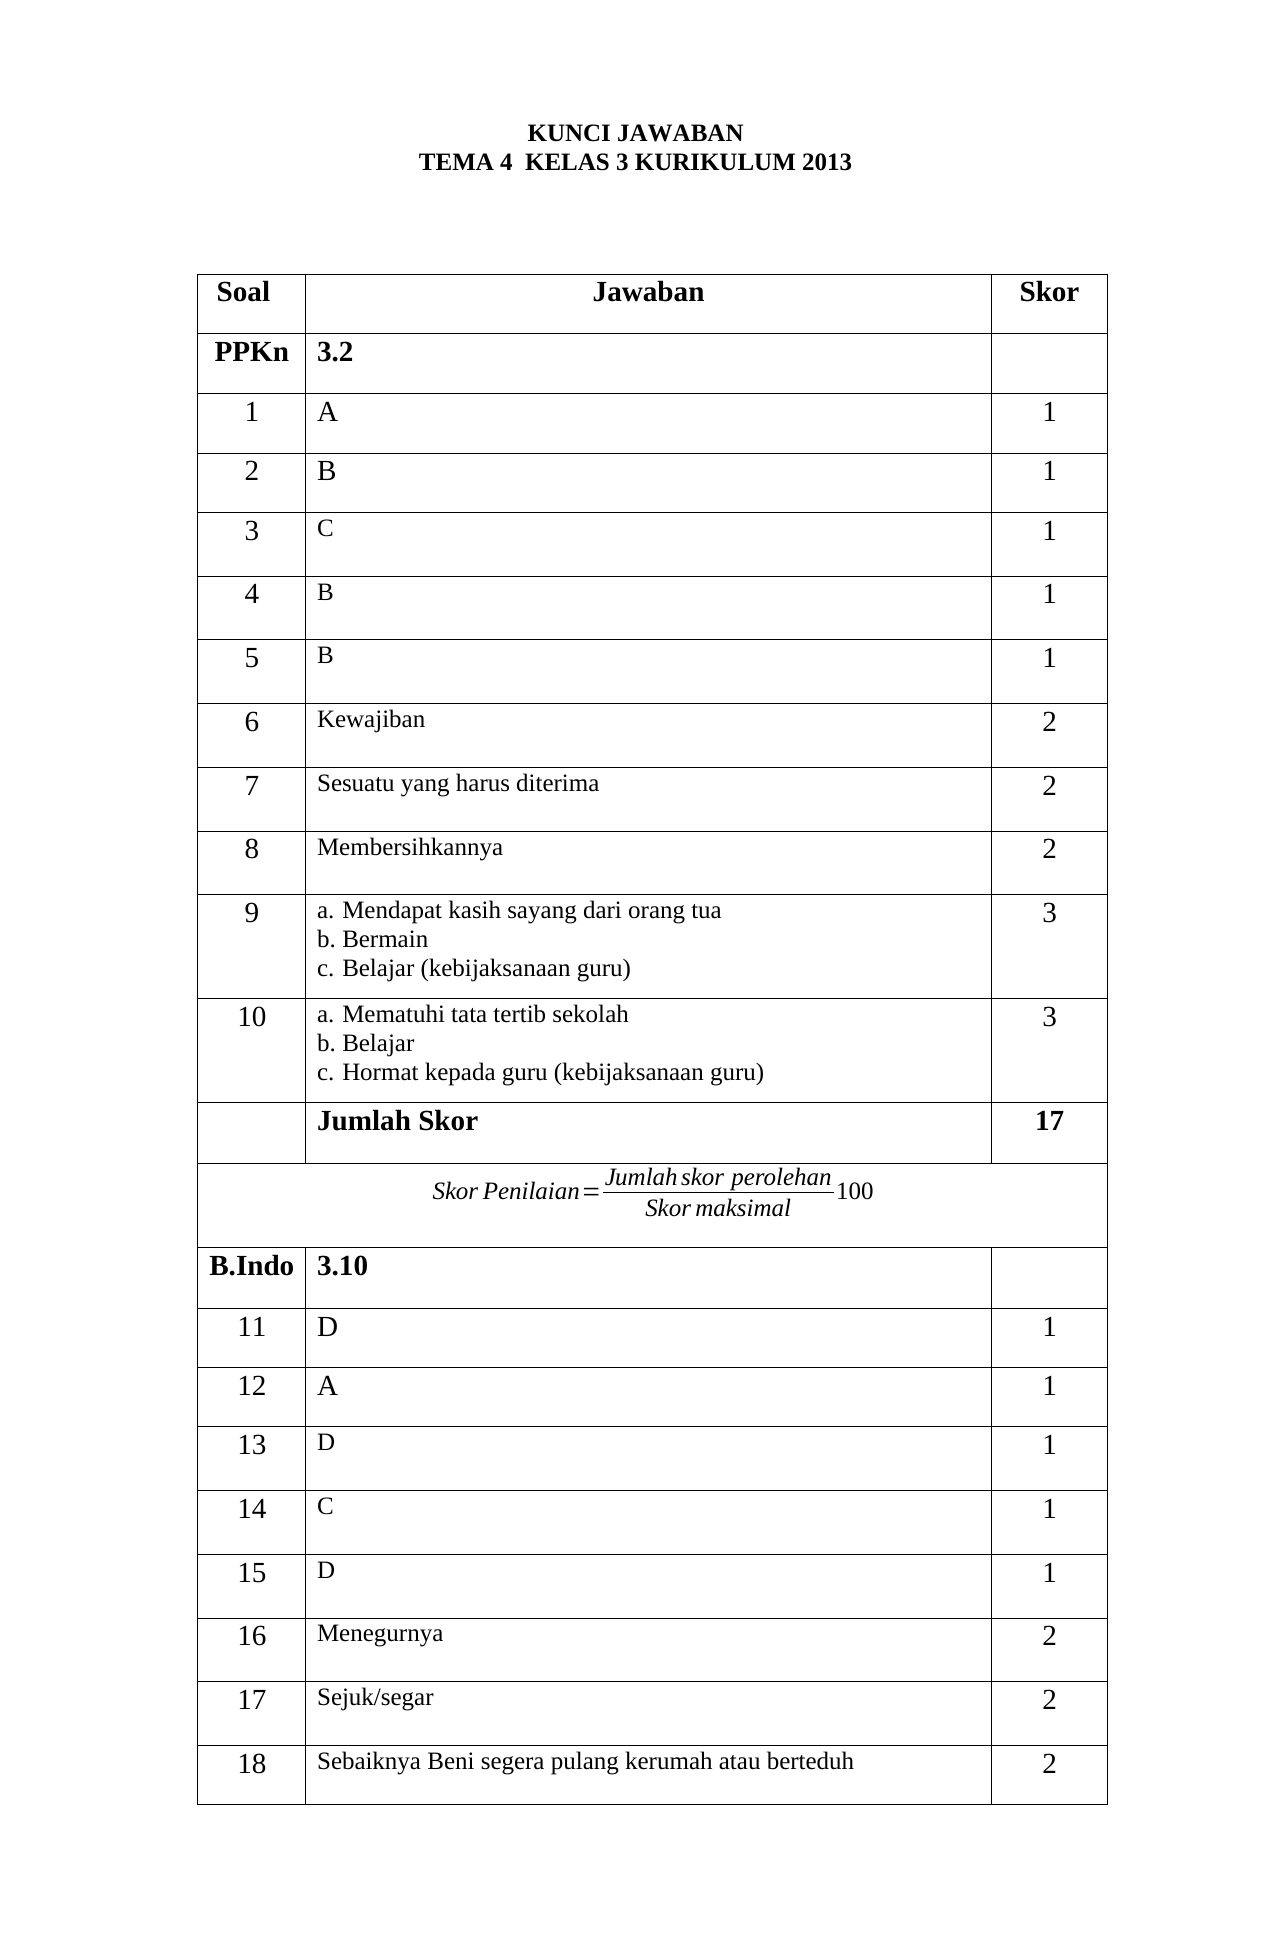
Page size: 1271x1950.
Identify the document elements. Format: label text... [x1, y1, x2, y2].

table_cell [992, 334, 1107, 393]
table_cell 1 [992, 1309, 1107, 1367]
table_cell [992, 1248, 1107, 1308]
table_cell C [306, 513, 991, 576]
table_cell C [306, 1491, 991, 1554]
table_cell Membersihkannya [306, 832, 991, 894]
table_cell 1 [992, 1368, 1107, 1426]
table_cell 3.2 [306, 334, 991, 393]
table_cell 2 [992, 1682, 1107, 1745]
table_cell 12 [198, 1368, 305, 1426]
table_cell 16 [198, 1619, 305, 1681]
table_cell 1 [992, 513, 1107, 576]
table_cell 13 [198, 1427, 305, 1490]
table_cell 17 [992, 1103, 1107, 1163]
table_cell 1 [992, 640, 1107, 703]
table_cell 1 [992, 1555, 1107, 1617]
table_cell 2 [198, 454, 305, 512]
table_cell 1 [992, 1427, 1107, 1490]
table_cell 14 [198, 1491, 305, 1554]
table_cell [198, 1164, 1107, 1247]
table_cell D [306, 1427, 991, 1490]
table_cell Sejuk/segar [306, 1682, 991, 1745]
table_cell [198, 1103, 305, 1163]
table_cell 17 [198, 1682, 305, 1745]
table_cell D [306, 1555, 991, 1617]
table_cell B.Indo [198, 1248, 305, 1308]
table_cell 2 [992, 832, 1107, 894]
table_cell 15 [198, 1555, 305, 1617]
table_cell A [306, 1368, 991, 1426]
table_cell 1 [992, 454, 1107, 512]
table_cell A [306, 394, 991, 452]
table_cell 6 [198, 704, 305, 767]
table_cell B [306, 640, 991, 703]
table_cell 3.10 [306, 1248, 991, 1308]
table_cell Sebaiknya Beni segera pulang kerumah atau berteduh [306, 1746, 991, 1804]
table_cell Mematuhi tata tertib sekolah Belajar Hormat kepada guru (kebijaksanaan guru) [306, 999, 991, 1102]
table_cell 2 [992, 704, 1107, 767]
text KUNCI JAWABAN [150, 118, 1121, 147]
table_cell 10 [198, 999, 305, 1102]
table_cell 1 [992, 1491, 1107, 1554]
table_cell 1 [198, 394, 305, 452]
table_cell 1 [992, 577, 1107, 639]
table_cell 1 [992, 394, 1107, 452]
table_cell Sesuatu yang harus diterima [306, 768, 991, 831]
table_header Skor [992, 275, 1107, 333]
table_cell B [306, 454, 991, 512]
table_cell 18 [198, 1746, 305, 1804]
table_cell 2 [992, 1746, 1107, 1804]
table_cell Menegurnya [306, 1619, 991, 1681]
text TEMA 4 KELAS 3 KURIKULUM 2013 [150, 147, 1121, 176]
table_cell 2 [992, 1619, 1107, 1681]
table_cell 4 [198, 577, 305, 639]
table_cell 9 [198, 895, 305, 998]
table_cell 3 [992, 999, 1107, 1102]
table_cell 8 [198, 832, 305, 894]
table_header Jawaban [306, 275, 991, 333]
table_header Soal [198, 275, 305, 333]
table_cell B [306, 577, 991, 639]
table_cell 5 [198, 640, 305, 703]
table_cell D [306, 1309, 991, 1367]
table_cell Kewajiban [306, 704, 991, 767]
table_cell 3 [992, 895, 1107, 998]
table_cell 11 [198, 1309, 305, 1367]
table_cell 2 [992, 768, 1107, 831]
table_cell 3 [198, 513, 305, 576]
table_cell PPKn [198, 334, 305, 393]
table_cell Mendapat kasih sayang dari orang tua Bermain Belajar (kebijaksanaan guru) [306, 895, 991, 998]
table_cell Jumlah Skor [306, 1103, 991, 1163]
table_cell 7 [198, 768, 305, 831]
